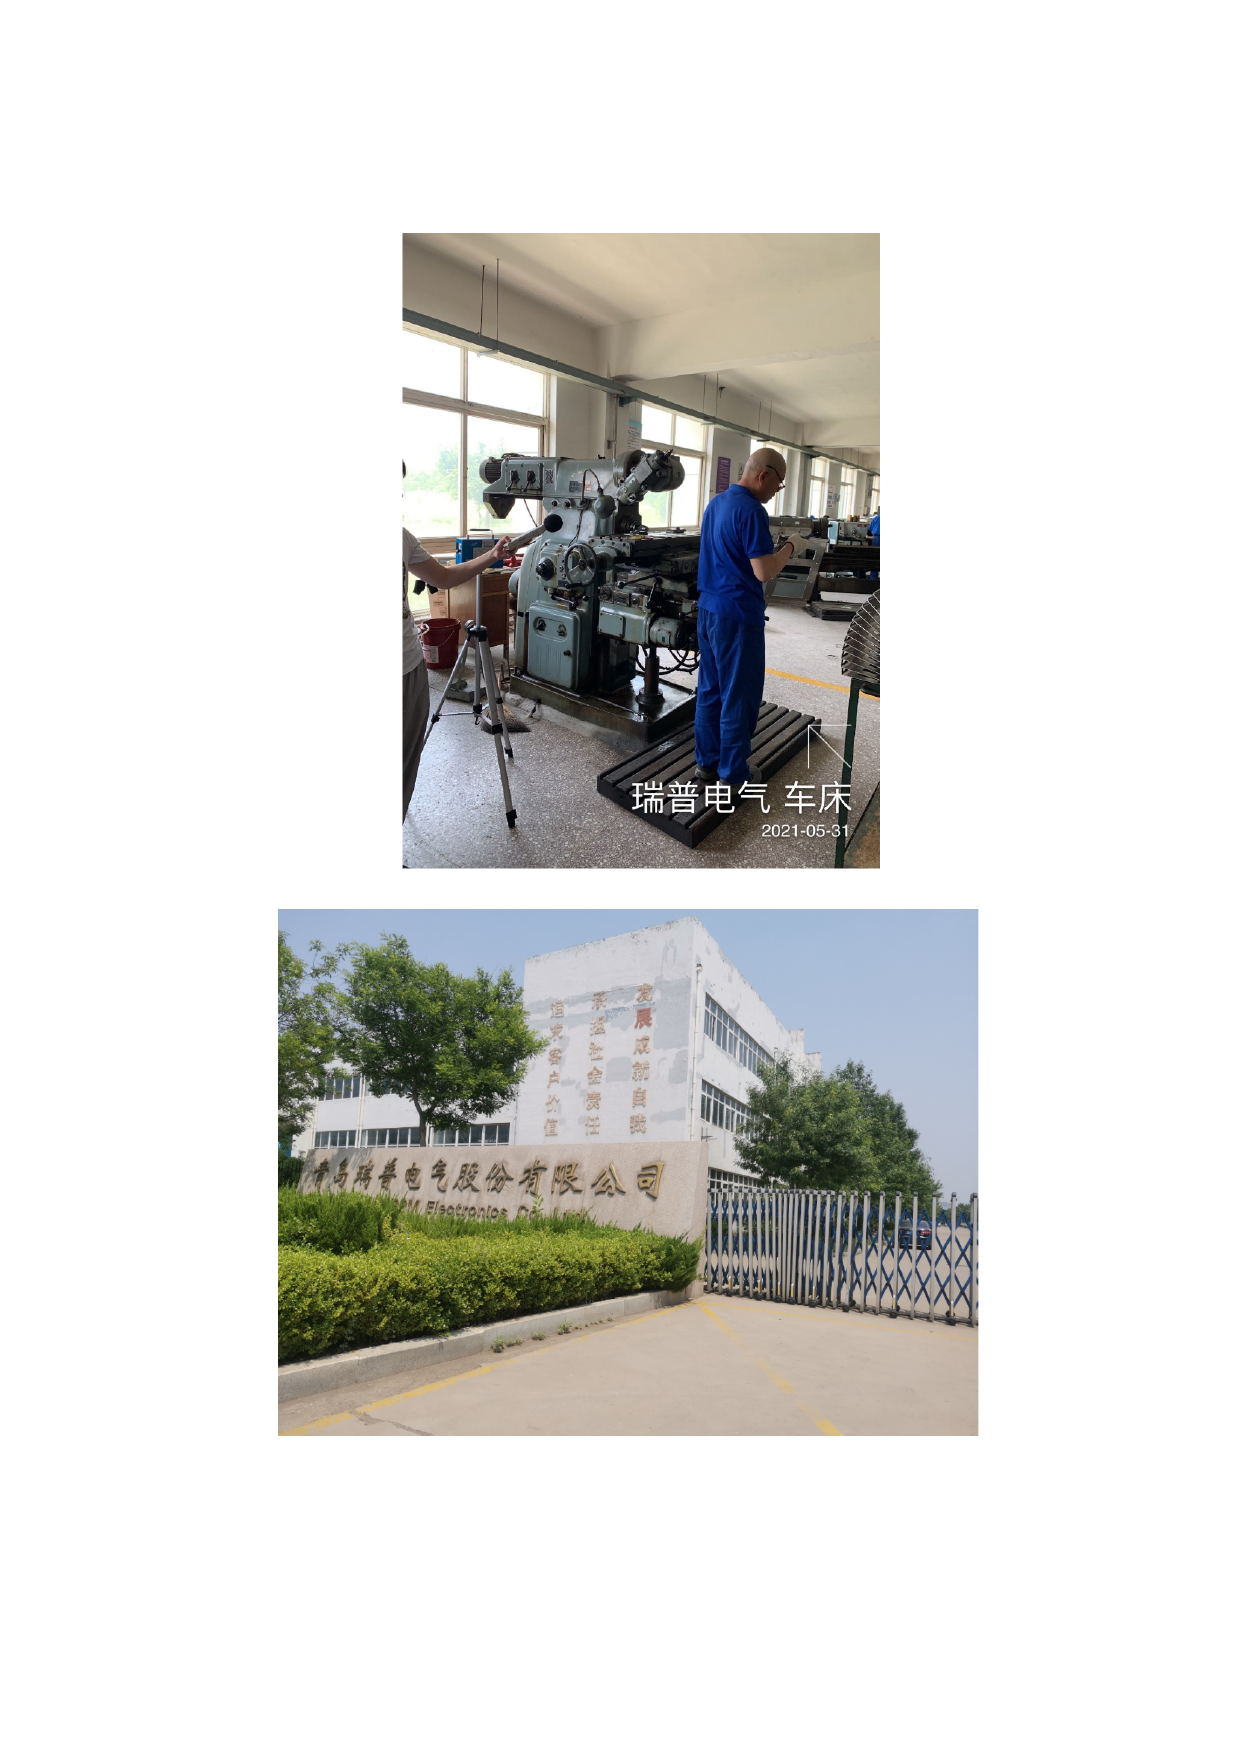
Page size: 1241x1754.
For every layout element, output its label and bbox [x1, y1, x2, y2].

picture [278, 902, 994, 1436]
picture [397, 222, 883, 871]
